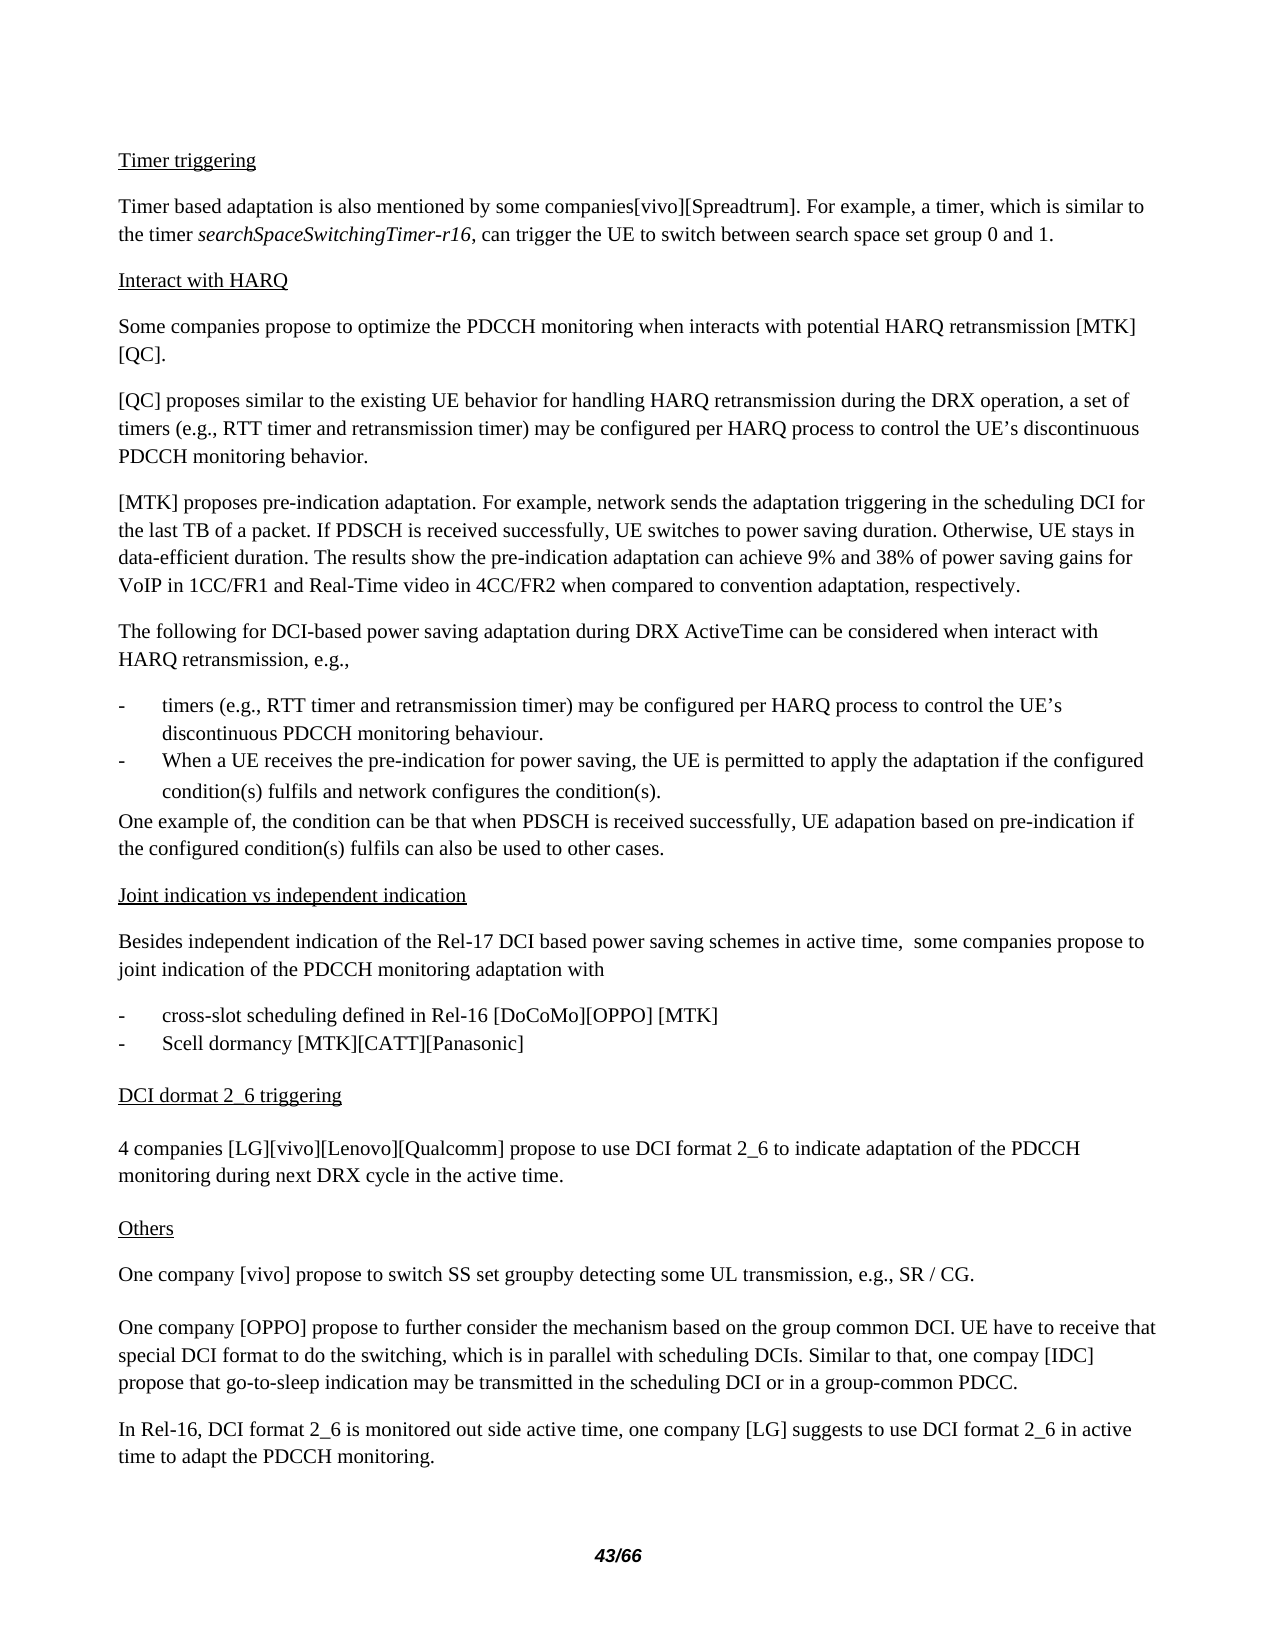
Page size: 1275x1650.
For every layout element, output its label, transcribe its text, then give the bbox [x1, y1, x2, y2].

list timers (e.g., RTT timer and retransmission timer) may be configured per HARQ process to control the UE’s discontinuous PDCCH monitoring behaviour. [118, 693, 1157, 745]
text Some companies propose to optimize the PDCCH monitoring when interacts with potential HARQ retransmission [MTK][QC]. [118, 314, 1157, 366]
text Others [118, 1216, 1157, 1240]
text Timer based adaptation is also mentioned by some companies[vivo][Spreadtrum]. For example, a timer, which is similar to the timer searchSpaceSwitchingTimer-r16, can trigger the UE to switch between search space set group 0 and 1. [118, 194, 1157, 246]
text One company [vivo] propose to switch SS set groupby detecting some UL transmission, e.g., SR / CG. [118, 1262, 1157, 1286]
text Interact with HARQ [118, 268, 1157, 292]
text Joint indication vs independent indication [118, 883, 1157, 907]
text [QC] proposes similar to the existing UE behavior for handling HARQ retransmission during the DRX operation, a set of timers (e.g., RTT timer and retransmission timer) may be configured per HARQ process to control the UE’s discontinuous PDCCH monitoring behavior. [118, 388, 1157, 468]
list Scell dormancy [MTK][CATT][Panasonic] [118, 1031, 1157, 1054]
text [MTK] proposes pre-indication adaptation. For example, network sends the adaptation triggering in the scheduling DCI for the last TB of a packet. If PDSCH is received successfully, UE switches to power saving duration. Otherwise, UE stays in data-efficient duration. The results show the pre-indication adaptation can achieve 9% and 38% of power saving gains for VoIP in 1CC/FR1 and Real-Time video in 4CC/FR2 when compared to convention adaptation, respectively. [118, 490, 1157, 597]
text 4 companies [LG][vivo][Lenovo][Qualcomm] propose to use DCI format 2_6 to indicate adaptation of the PDCCH monitoring during next DRX cycle in the active time. [118, 1136, 1157, 1187]
text DCI dormat 2_6 triggering [118, 1083, 1157, 1107]
list cross-slot scheduling defined in Rel-16 [DoCoMo][OPPO] [MTK] [118, 1003, 1157, 1027]
text One company [OPPO] propose to further consider the mechanism based on the group common DCI. UE have to receive that special DCI format to do the switching, which is in parallel with scheduling DCIs. Similar to that, one compay [IDC] propose that go-to-sleep indication may be transmitted in the scheduling DCI or in a group-common PDCC. [118, 1315, 1157, 1394]
text The following for DCI-based power saving adaptation during DRX ActiveTime can be considered when interact with HARQ retransmission, e.g., [118, 619, 1157, 671]
text In Rel-16, DCI format 2_6 is monitored out side active time, one company [LG] suggests to use DCI format 2_6 in active time to adapt the PDCCH monitoring. [118, 1416, 1157, 1468]
text Timer triggering [118, 148, 1157, 172]
text One example of, the condition can be that when PDSCH is received successfully, UE adapation based on pre-indication if the configured condition(s) fulfils can also be used to other cases. [118, 809, 1157, 860]
list When a UE receives the pre-indication for power saving, the UE is permitted to apply the adaptation if the configured condition(s) fulfils and network configures the condition(s). [118, 748, 1157, 804]
text Besides independent indication of the Rel-17 DCI based power saving schemes in active time, some companies propose to joint indication of the PDCCH monitoring adaptation with [118, 929, 1157, 981]
